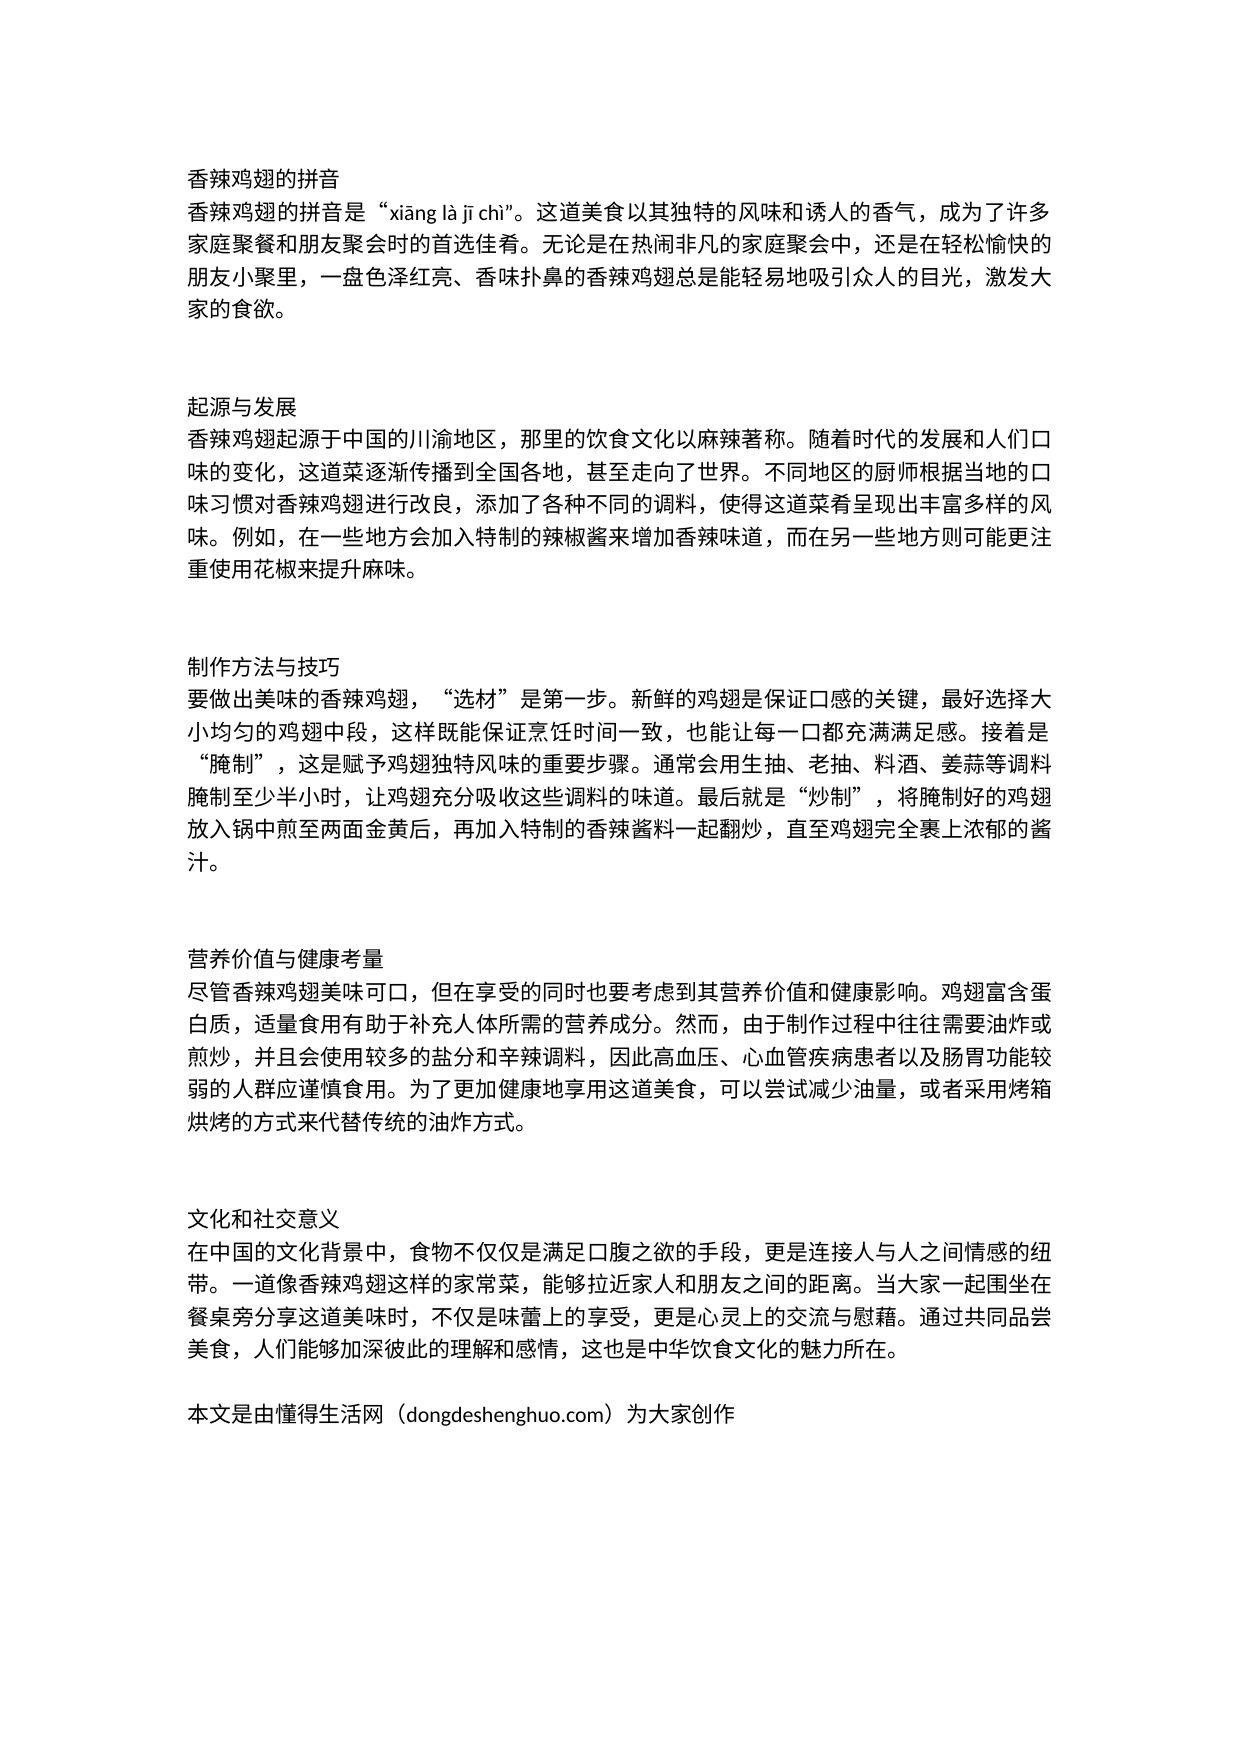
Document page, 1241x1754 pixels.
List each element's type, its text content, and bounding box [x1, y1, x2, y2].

text 本文是由懂得生活网（dongdeshenghuo.com）为大家创作 [187, 1397, 1053, 1429]
text 文化和社交意义 [187, 1202, 1053, 1234]
text 香辣鸡翅起源于中国的川渝地区，那里的饮食文化以麻辣著称。随着时代的发展和人们口味的变化，这道菜逐渐传播到全国各地，甚至走向了世界。不同地区的厨师根据当地的口味习惯对香辣鸡翅进行改良，添加了各种不同的调料，使得这道菜肴呈现出丰富多样的风味。例如，在一些地方会加入特制的辣椒酱来增加香辣味道，而在另一些地方则可能更注重使用花椒来提升麻味。 [187, 422, 1053, 584]
text 营养价值与健康考量 [187, 942, 1053, 974]
text 尽管香辣鸡翅美味可口，但在享受的同时也要考虑到其营养价值和健康影响。鸡翅富含蛋白质，适量食用有助于补充人体所需的营养成分。然而，由于制作过程中往往需要油炸或煎炒，并且会使用较多的盐分和辛辣调料，因此高血压、心血管疾病患者以及肠胃功能较弱的人群应谨慎食用。为了更加健康地享用这道美食，可以尝试减少油量，或者采用烤箱烘烤的方式来代替传统的油炸方式。 [187, 974, 1053, 1137]
text 在中国的文化背景中，食物不仅仅是满足口腹之欲的手段，更是连接人与人之间情感的纽带。一道像香辣鸡翅这样的家常菜，能够拉近家人和朋友之间的距离。当大家一起围坐在餐桌旁分享这道美味时，不仅是味蕾上的享受，更是心灵上的交流与慰藉。通过共同品尝美食，人们能够加深彼此的理解和感情，这也是中华饮食文化的魅力所在。 [187, 1234, 1053, 1364]
text 要做出美味的香辣鸡翅，“选材”是第一步。新鲜的鸡翅是保证口感的关键，最好选择大小均匀的鸡翅中段，这样既能保证烹饪时间一致，也能让每一口都充满满足感。接着是“腌制”，这是赋予鸡翅独特风味的重要步骤。通常会用生抽、老抽、料酒、姜蒜等调料腌制至少半小时，让鸡翅充分吸收这些调料的味道。最后就是“炒制”，将腌制好的鸡翅放入锅中煎至两面金黄后，再加入特制的香辣酱料一起翻炒，直至鸡翅完全裹上浓郁的酱汁。 [187, 682, 1053, 877]
text 制作方法与技巧 [187, 649, 1053, 682]
text 起源与发展 [187, 389, 1053, 422]
text 香辣鸡翅的拼音是“xiāng là jī chì”。这道美食以其独特的风味和诱人的香气，成为了许多家庭聚餐和朋友聚会时的首选佳肴。无论是在热闹非凡的家庭聚会中，还是在轻松愉快的朋友小聚里，一盘色泽红亮、香味扑鼻的香辣鸡翅总是能轻易地吸引众人的目光，激发大家的食欲。 [187, 194, 1053, 324]
text 香辣鸡翅的拼音 [187, 162, 1053, 194]
